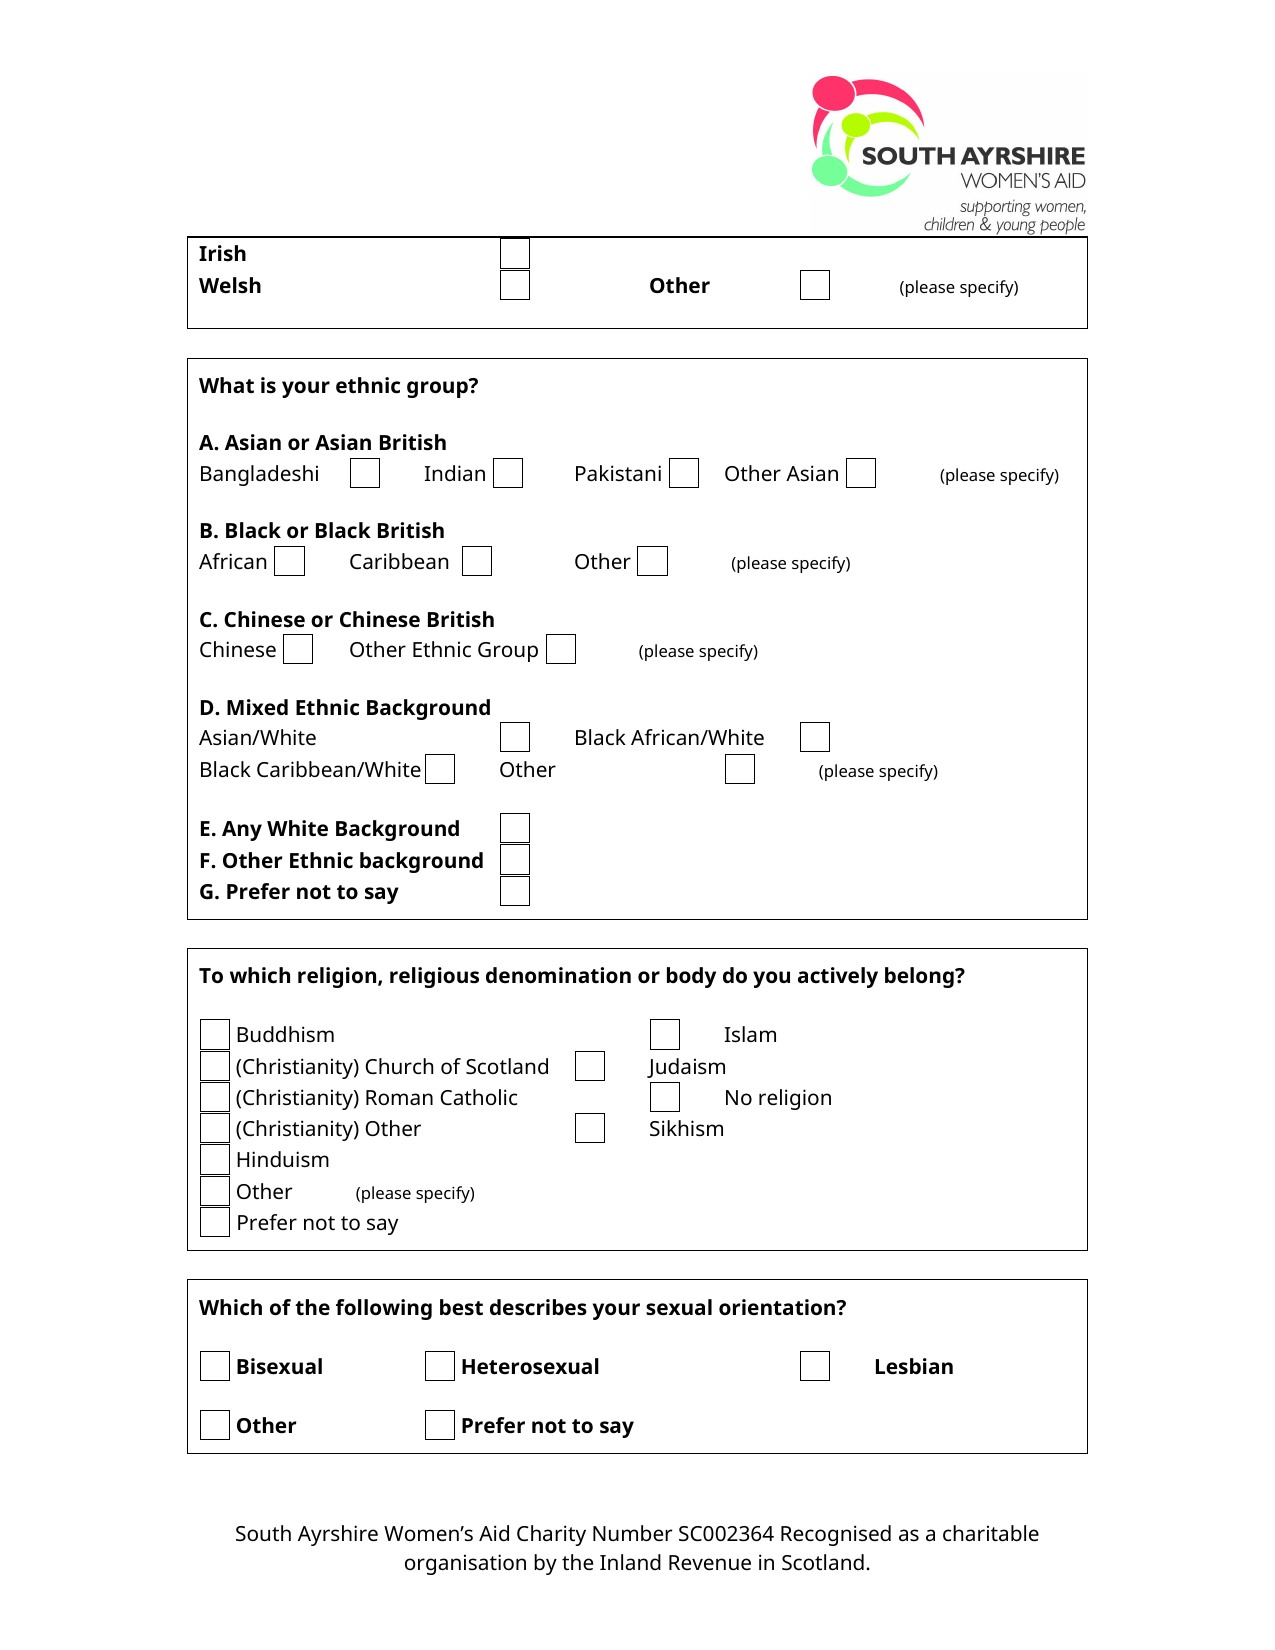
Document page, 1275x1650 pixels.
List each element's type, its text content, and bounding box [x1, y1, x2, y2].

picture [809, 73, 1088, 236]
table_header Which of the following best describes your sexual orientation? Bisexual Heterosexual Lesbian Other Prefer not to say [188, 1280, 1087, 1453]
table_header To which religion, religious denomination or body do you actively belong? Buddhism Islam (Christianity) Church of Scotland Judaism (Christianity) Roman Catholic No religion (Christianity) Other Sikhism Hinduism Other (please specify) Prefer not to say [188, 949, 1087, 1250]
table_header What is your ethnic group? A. Asian or Asian British Bangladeshi Indian Pakistani Other Asian (please specify) B. Black or Black British African Caribbean Other (please specify) C. Chinese or Chinese British Chinese Other Ethnic Group (please specify) D. Mixed Ethnic Background Asian/White Black African/White Black /White Other (please specify) E. Any White Background F. Other Ethnic background G. Prefer not to say [188, 359, 1087, 918]
table_header What is your nationality? British or mixed British English Irish Welsh Other (please specify) [188, 238, 1087, 328]
